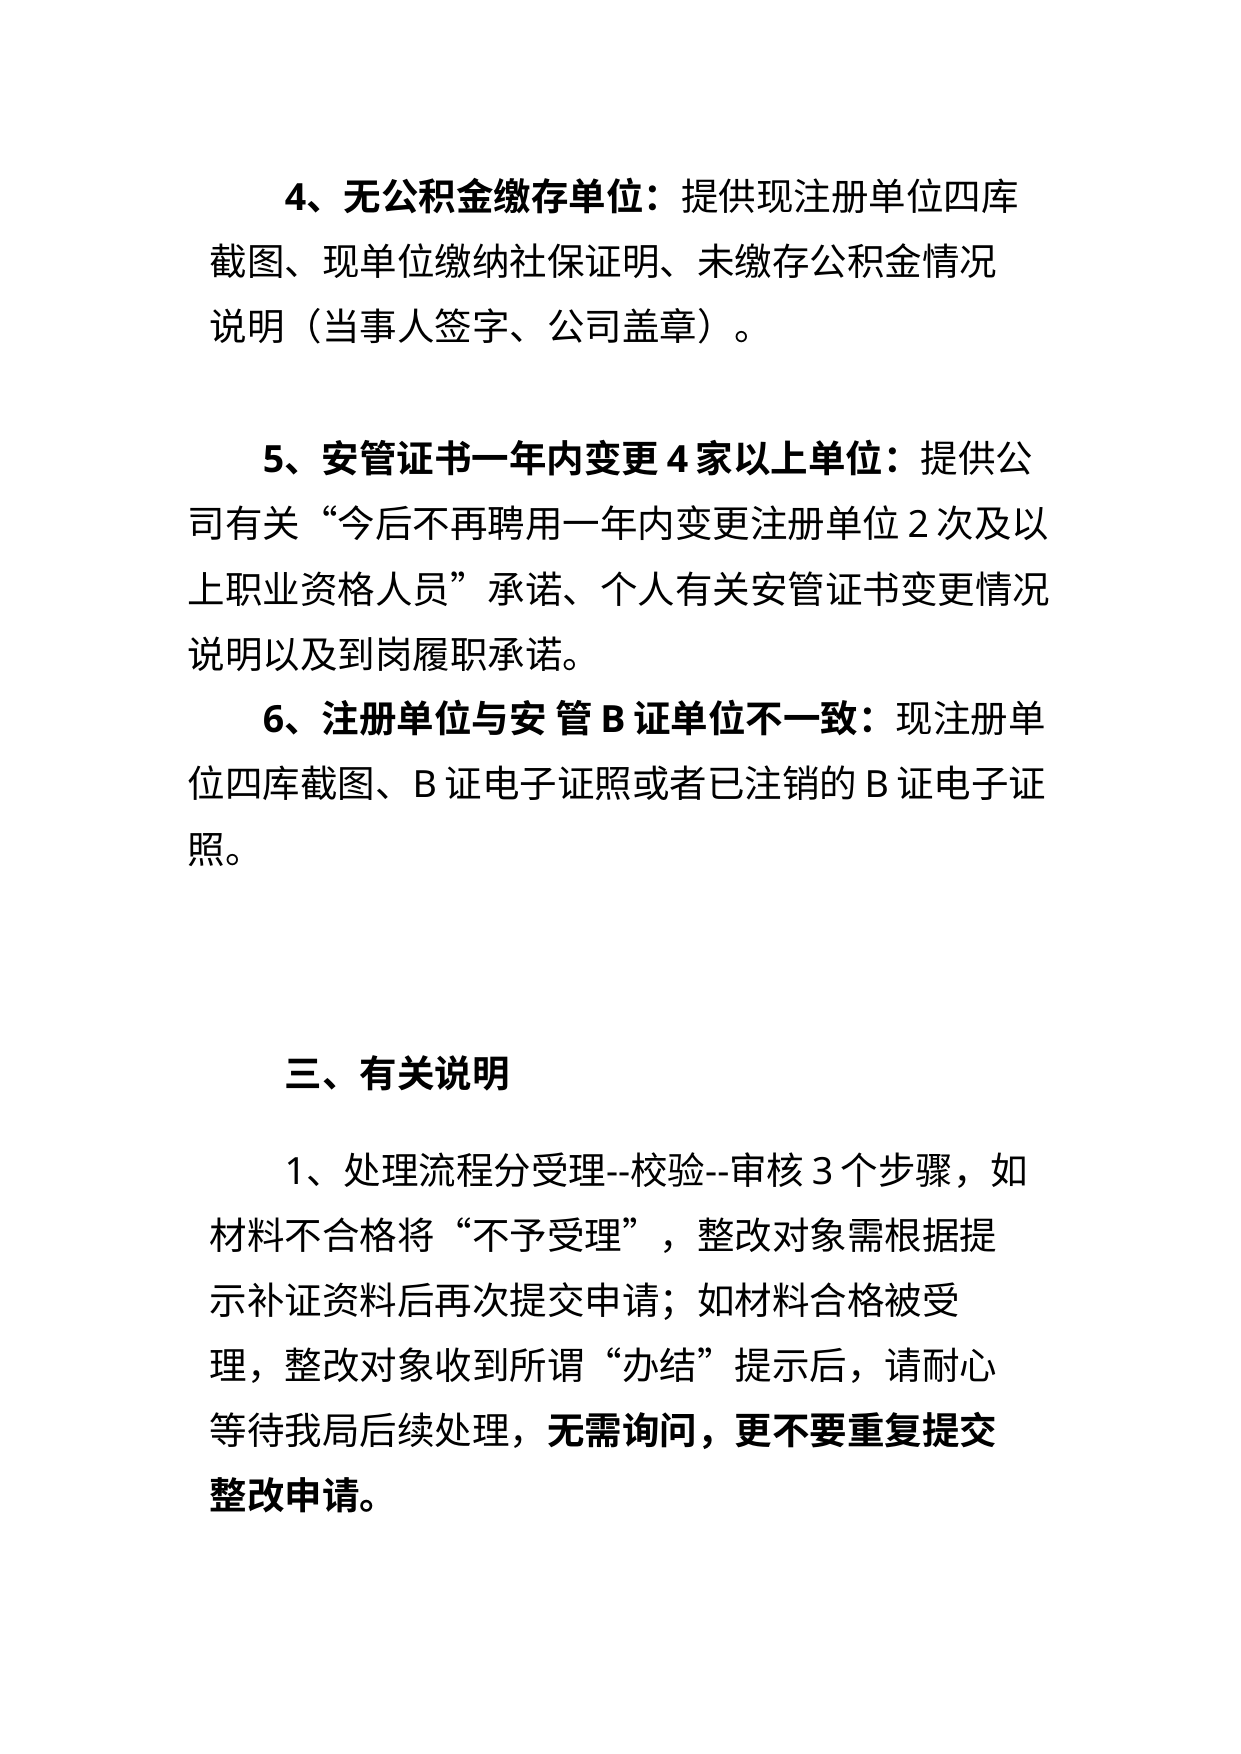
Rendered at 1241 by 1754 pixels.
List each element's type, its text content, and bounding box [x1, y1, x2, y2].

text 4、无公积金缴存单位：提供现注册单位四库截图、现单位缴纳社保证明、未缴存公积金情况说明（当事人签字、公司盖章）。 [209, 162, 1031, 357]
text 1、处理流程分受理--校验--审核3个步骤，如材料不合格将“不予受理”，整改对象需根据提示补证资料后再次提交申请；如材料合格被受理，整改对象收到所谓“办结”提示后，请耐心等待我局后续处理，无需询问，更不要重复提交整改申请。 [209, 1136, 1031, 1526]
text 三、有关说明 [209, 1038, 1031, 1103]
text 5、安管证书一年内变更4家以上单位：提供公司有关“今后不再聘用一年内变更注册单位2次及以上职业资格人员”承诺、个人有关安管证书变更情况说明以及到岗履职承诺。 [187, 424, 1053, 684]
text 6、注册单位与安 管B证单位不一致：现注册单位四库截图、B证电子证照或者已注销的B证电子证照。 [187, 684, 1053, 879]
